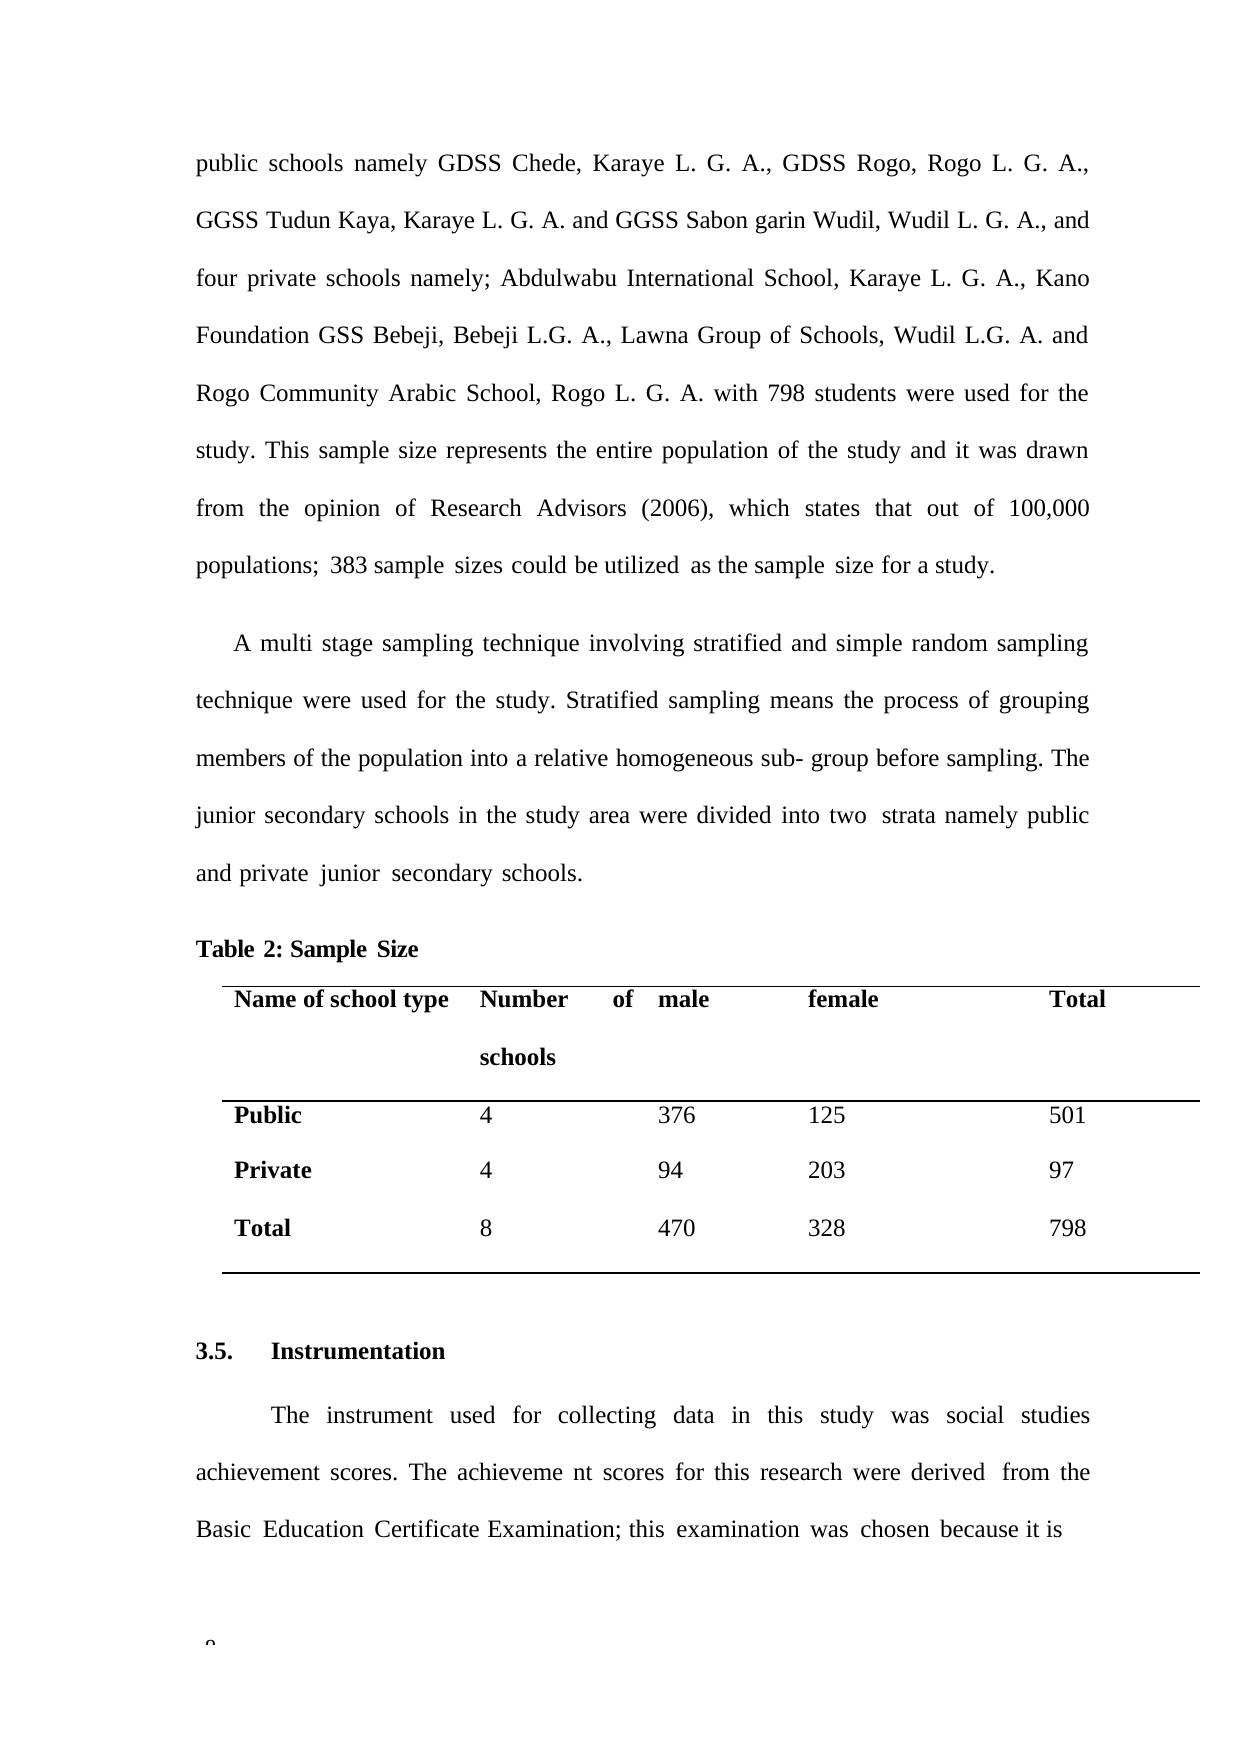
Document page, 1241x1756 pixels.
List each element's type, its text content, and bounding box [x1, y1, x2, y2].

table_cell 798 [963, 1199, 1200, 1272]
table_cell 328 [757, 1199, 963, 1272]
table_cell 125 [757, 1102, 963, 1142]
table_cell Public [222, 1102, 463, 1142]
text A multi stage sampling technique involving stratified and simple random sampling technique were used for the study. Stratified sampling means the process of grouping members of the population into a relative homogeneous sub- group before sampling. The junior secondary schools in the study area were divided into two strata namely public and private junior secondary schools. [196, 628, 1090, 886]
list Instrumentation [195, 1336, 1211, 1365]
table_header female [757, 987, 963, 1100]
table_cell Total [222, 1199, 463, 1272]
table_header Number of schools [463, 987, 646, 1100]
table_cell 94 [646, 1142, 757, 1199]
table_cell 97 [963, 1142, 1200, 1199]
table_cell 4 [463, 1142, 646, 1199]
subtitle Table 2: Sample Size [196, 934, 1211, 963]
table_cell Private [222, 1142, 463, 1199]
table_header Total [963, 987, 1200, 1100]
table_cell 4 [463, 1102, 646, 1142]
text The instrument used for collecting data in this study was social studies achievement scores. The achieveme nt scores for this research were derived from the Basic Education Certificate Examination; this examination was chosen because it is [196, 1400, 1090, 1543]
table_cell 8 [463, 1199, 646, 1272]
table_header male [646, 987, 757, 1100]
table_header Name of school type [222, 987, 463, 1100]
table_cell 203 [757, 1142, 963, 1199]
table_cell 501 [963, 1102, 1200, 1142]
table_cell 470 [646, 1199, 757, 1272]
table_cell 376 [646, 1102, 757, 1142]
text public schools namely GDSS Chede, Karaye L. G. A., GDSS Rogo, Rogo L. G. A., GGSS Tudun Kaya, Karaye L. G. A. and GGSS Sabon garin Wudil, Wudil L. G. A., and four private schools namely; Abdulwabu International School, Karaye L. G. A., Kano Foundation GSS Bebeji, Bebeji L.G. A., Lawna Group of Schools, Wudil L.G. A. and Rogo Community Arabic School, Rogo L. G. A. with 798 students were used for the study. This sample size represents the entire population of the study and it was drawn from the opinion of Research Advisors (2006), which states that out of 100,000 populations; 383 sample sizes could be utilized as the sample size for a study. [196, 148, 1090, 579]
